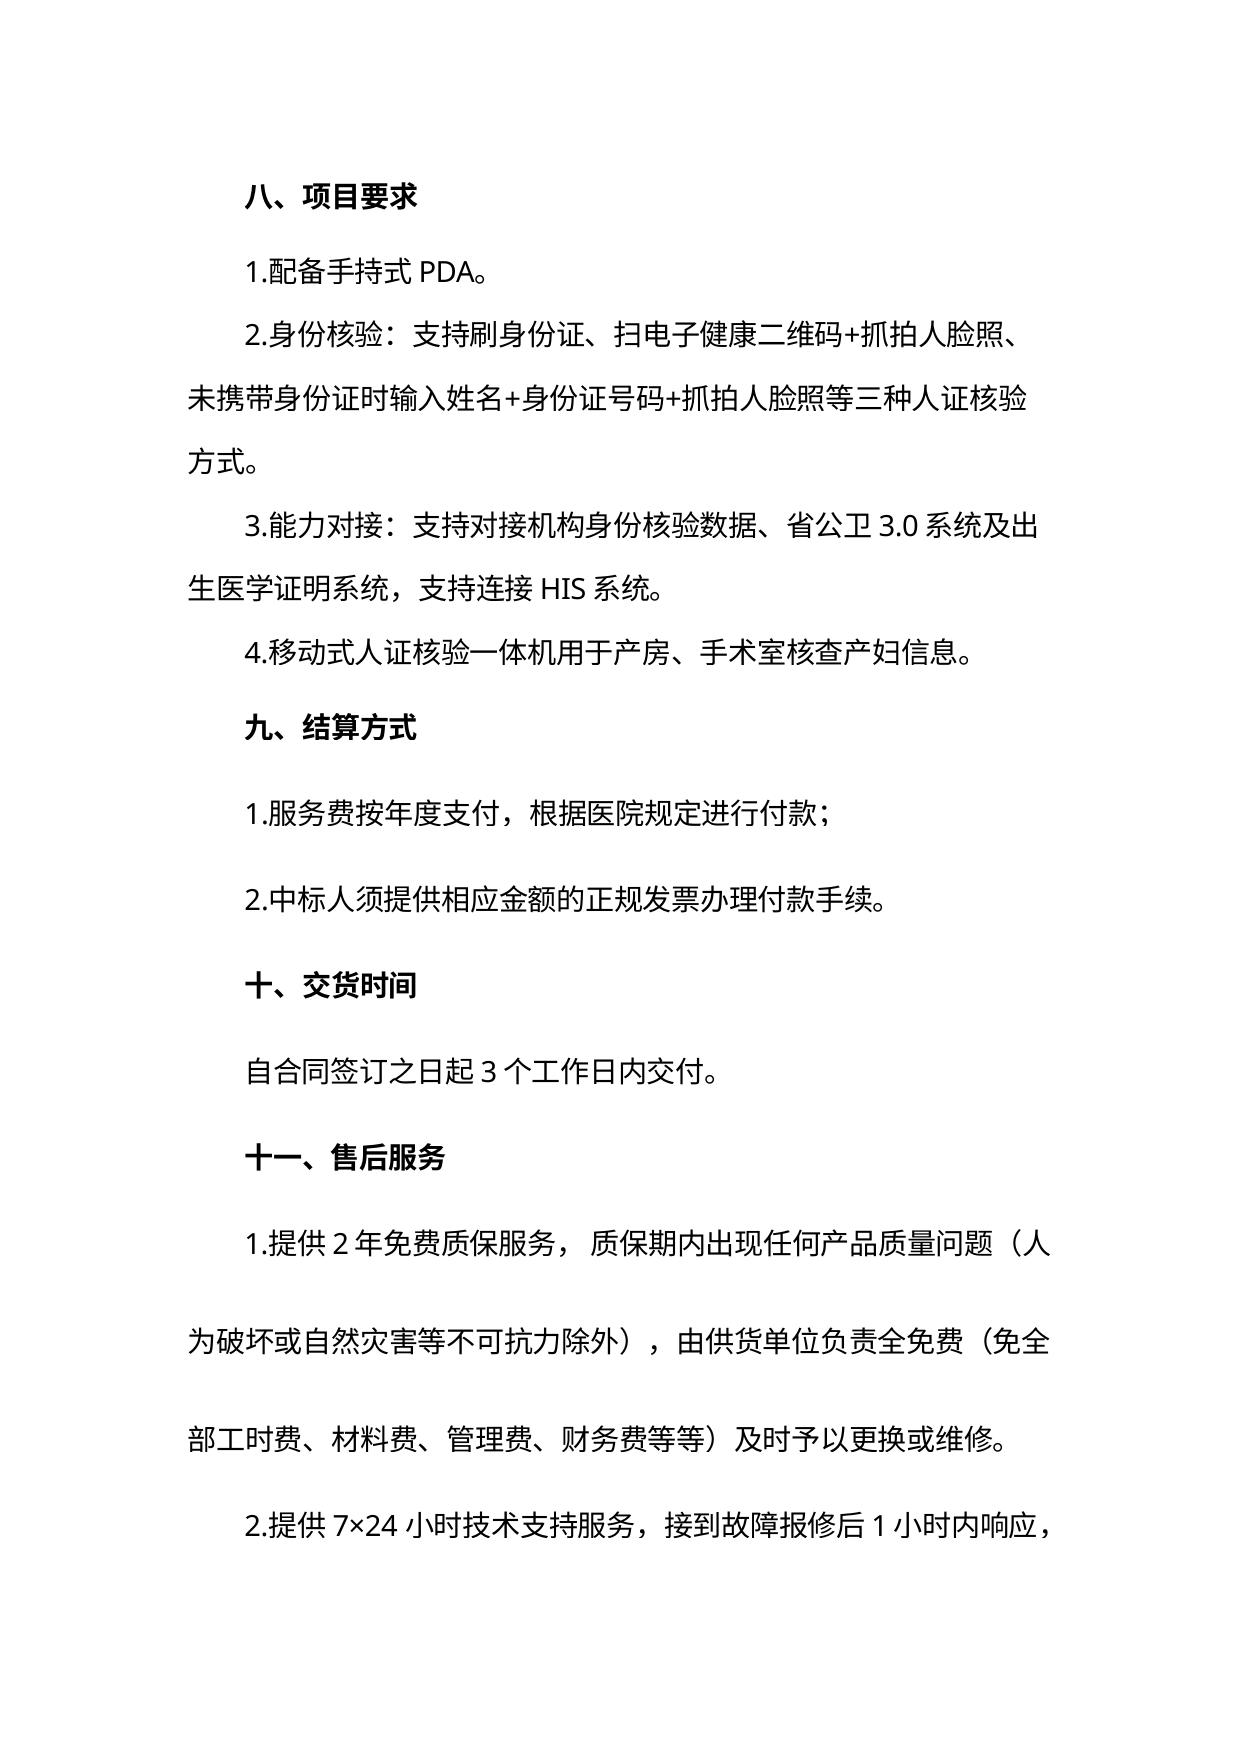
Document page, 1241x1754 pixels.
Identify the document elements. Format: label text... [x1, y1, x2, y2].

text 2.身份核验：支持刷身份证、扫电子健康二维码+抓拍人脸照、未携带身份证时输入姓名+身份证号码+抓拍人脸照等三种人证核验方式。 [187, 312, 1053, 481]
text 1.配备手持式PDA。 [187, 248, 1053, 291]
text 4.移动式人证核验一体机用于产房、手术室核查产妇信息。 [187, 629, 1053, 672]
text 2.中标人须提供相应金额的正规发票办理付款手续。 [187, 865, 1053, 930]
text 1.服务费按年度支付，根据医院规定进行付款； [187, 779, 1053, 844]
text 1.提供2年免费质保服务， 质保期内出现任何产品质量问题（人为破坏或自然灾害等不可抗力除外），由供货单位负责全免费（免全部工时费、材料费、管理费、财务费等等）及时予以更换或维修。 [187, 1210, 1053, 1470]
list 十一、售后服务 [187, 1123, 1053, 1188]
text 自合同签订之日起3个工作日内交付。 [187, 1037, 1053, 1102]
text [187, 1491, 1053, 1556]
text 九、结算方式 [187, 693, 1053, 758]
text 十、交货时间 [187, 951, 1053, 1016]
text 八、项目要求 [187, 162, 1053, 227]
text 3.能力对接：支持对接机构身份核验数据、省公卫3.0系统及出生医学证明系统，支持连接HIS系统。 [187, 502, 1053, 608]
